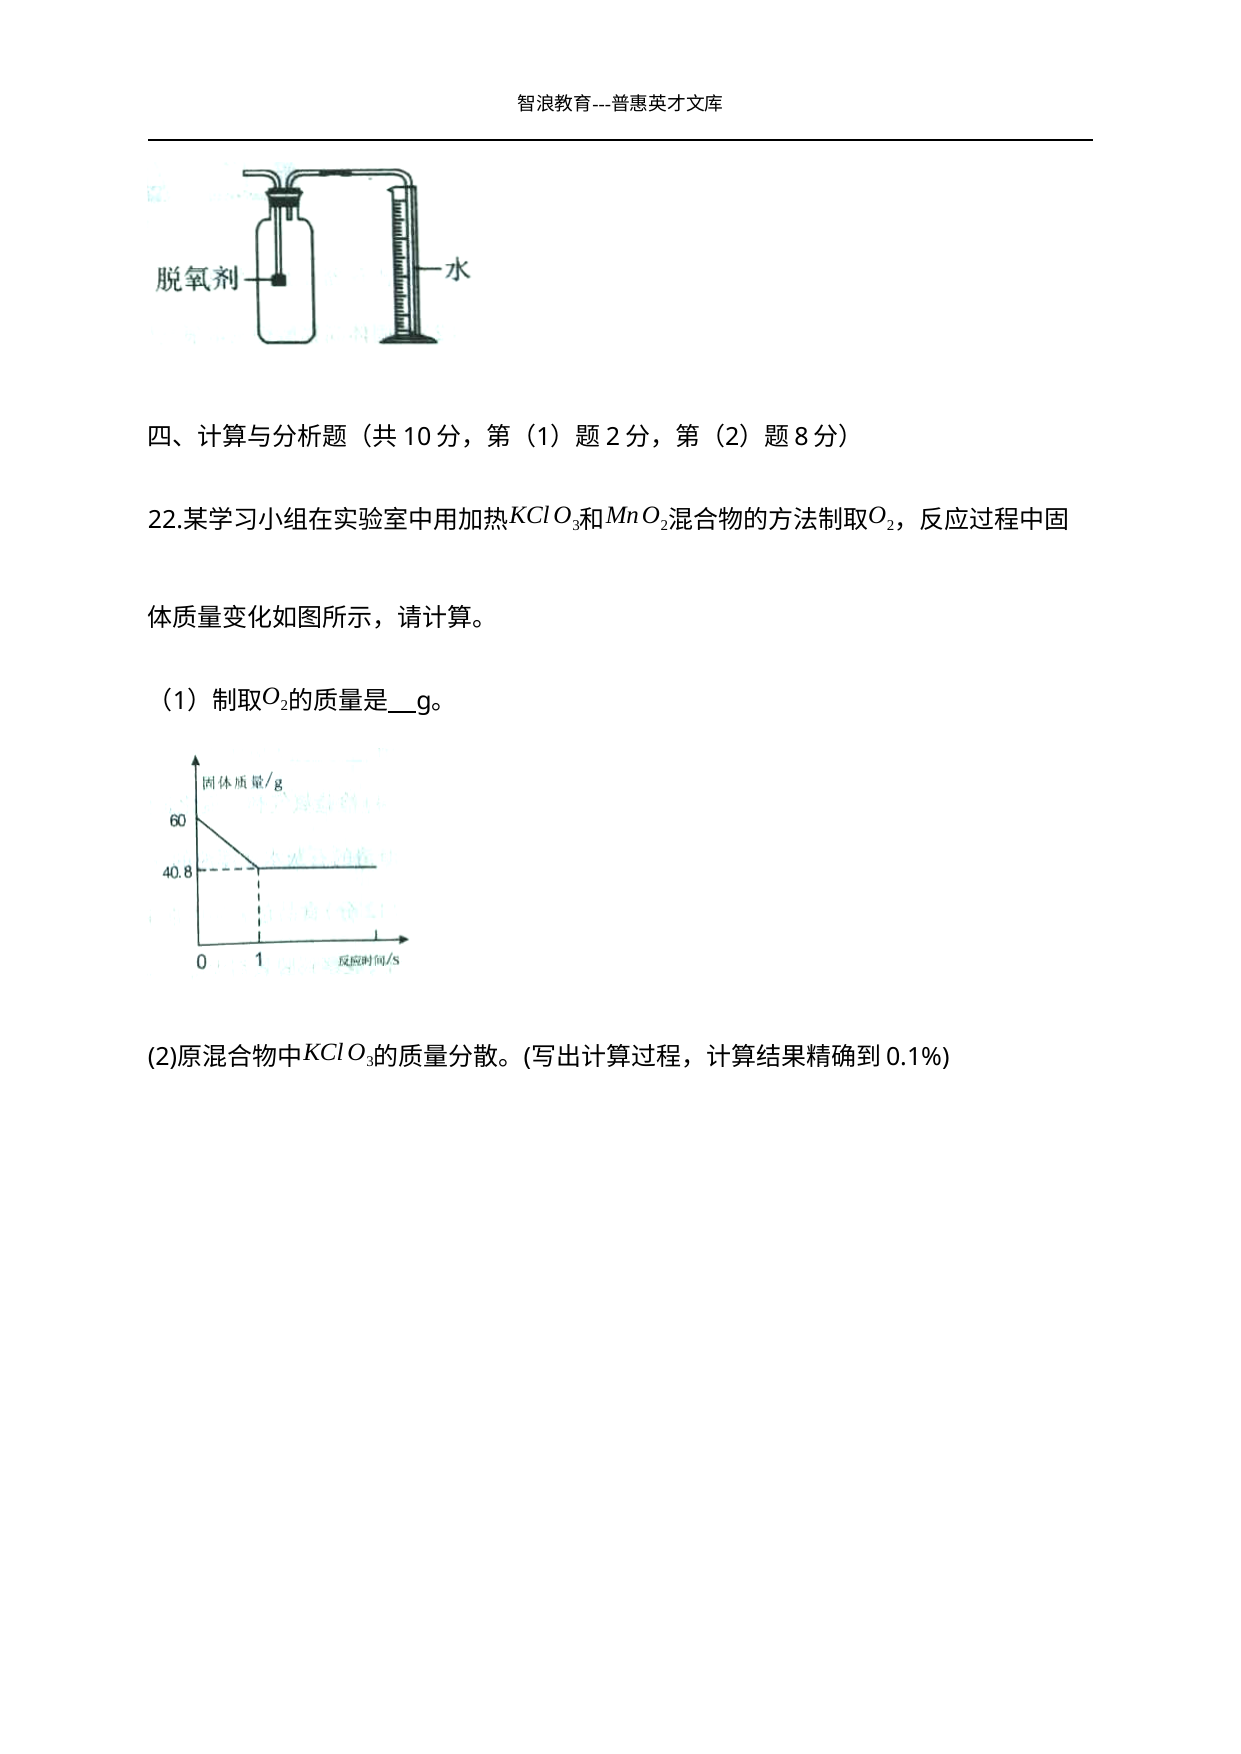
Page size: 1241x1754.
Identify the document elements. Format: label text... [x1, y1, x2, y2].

text 22.某学习小组在实验室中用加热和混合物的方法制取，反应过程中固体质量变化如图所示，请计算。 [148, 485, 1093, 648]
text (2)原混合物中的质量分散。(写出计算过程，计算结果精确到0.1%) [148, 1022, 1093, 1087]
text 四、计算与分析题（共10分，第（1）题2分，第（2）题8分） [148, 402, 1093, 467]
text （1）制取的质量是 g。 [148, 666, 1093, 731]
